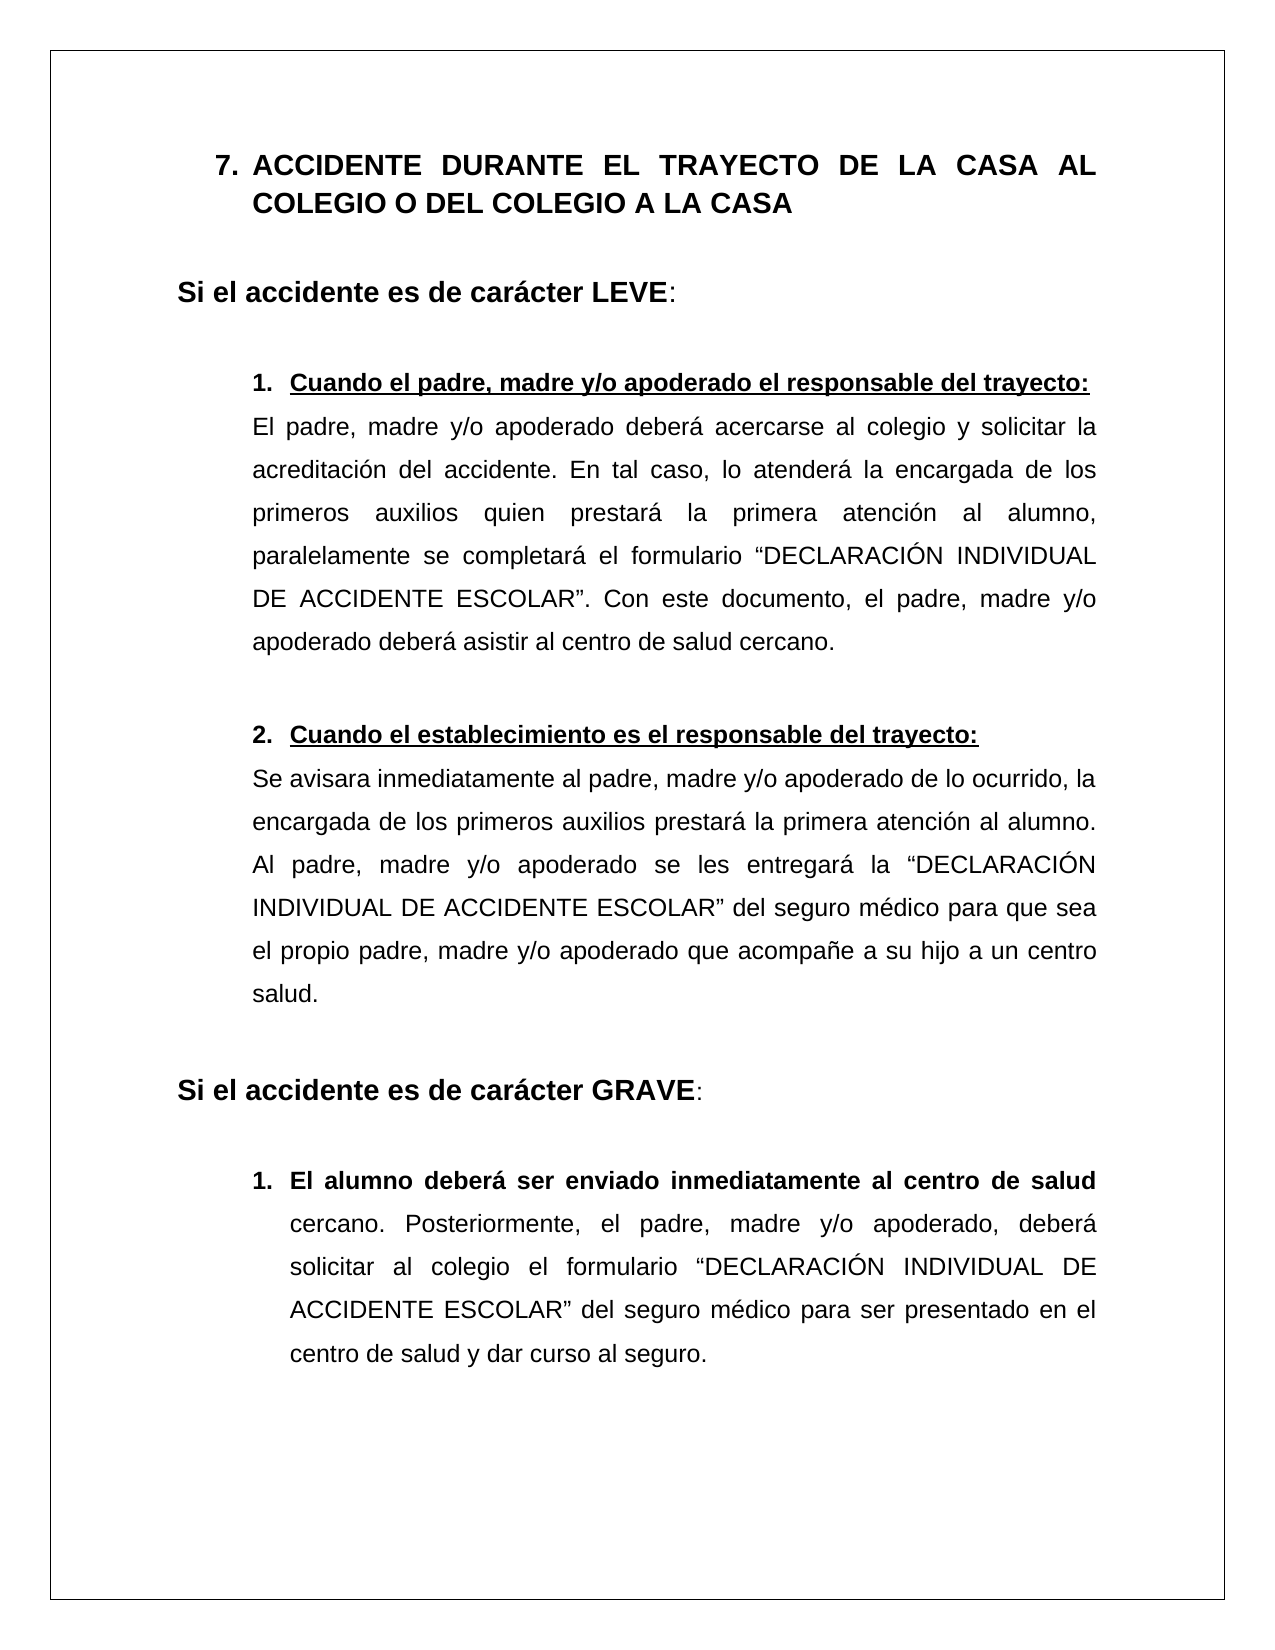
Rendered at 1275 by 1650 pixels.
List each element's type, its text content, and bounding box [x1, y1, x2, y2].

list ACCIDENTE DURANTE EL TRAYECTO DE LA CASA AL COLEGIO O DEL COLEGIO A LA CASA [214, 147, 1098, 219]
list Si el accidente es de carácter GRAVE: [177, 1073, 1098, 1106]
list El padre, madre y/o apoderado deberá acercarse al colegio y solicitar la acreditación del accidente. En tal caso, lo atenderá la encargada de los primeros auxilios quien prestará la primera atención al alumno, paralelamente se completará el formulario “DECLARACIÓN INDIVIDUAL DE ACCIDENTE ESCOLAR”. Con este documento, el padre, madre y/o apoderado deberá asistir al centro de salud cercano. [252, 411, 1098, 656]
list El alumno deberá ser enviado inmediatamente al centro de salud cercano. Posteriormente, el padre, madre y/o apoderado, deberá solicitar al colegio el formulario “DECLARACIÓN INDIVIDUAL DE ACCIDENTE ESCOLAR” del seguro médico para ser presentado en el centro de salud y dar curso al seguro. [252, 1166, 1098, 1367]
list Cuando el padre, madre y/o apoderado el responsable del trayecto: [252, 368, 1098, 397]
list Se avisara inmediatamente al padre, madre y/o apoderado de lo ocurrido, la encargada de los primeros auxilios prestará la primera atención al alumno. Al padre, madre y/o apoderado se les entregará la “DECLARACIÓN INDIVIDUAL DE ACCIDENTE ESCOLAR” del seguro médico para que sea el propio padre, madre y/o apoderado que acompañe a su hijo a un centro salud. [252, 764, 1098, 1008]
list Cuando el establecimiento es el responsable del trayecto: [252, 721, 1098, 749]
list Si el accidente es de carácter LEVE: [177, 275, 1098, 308]
